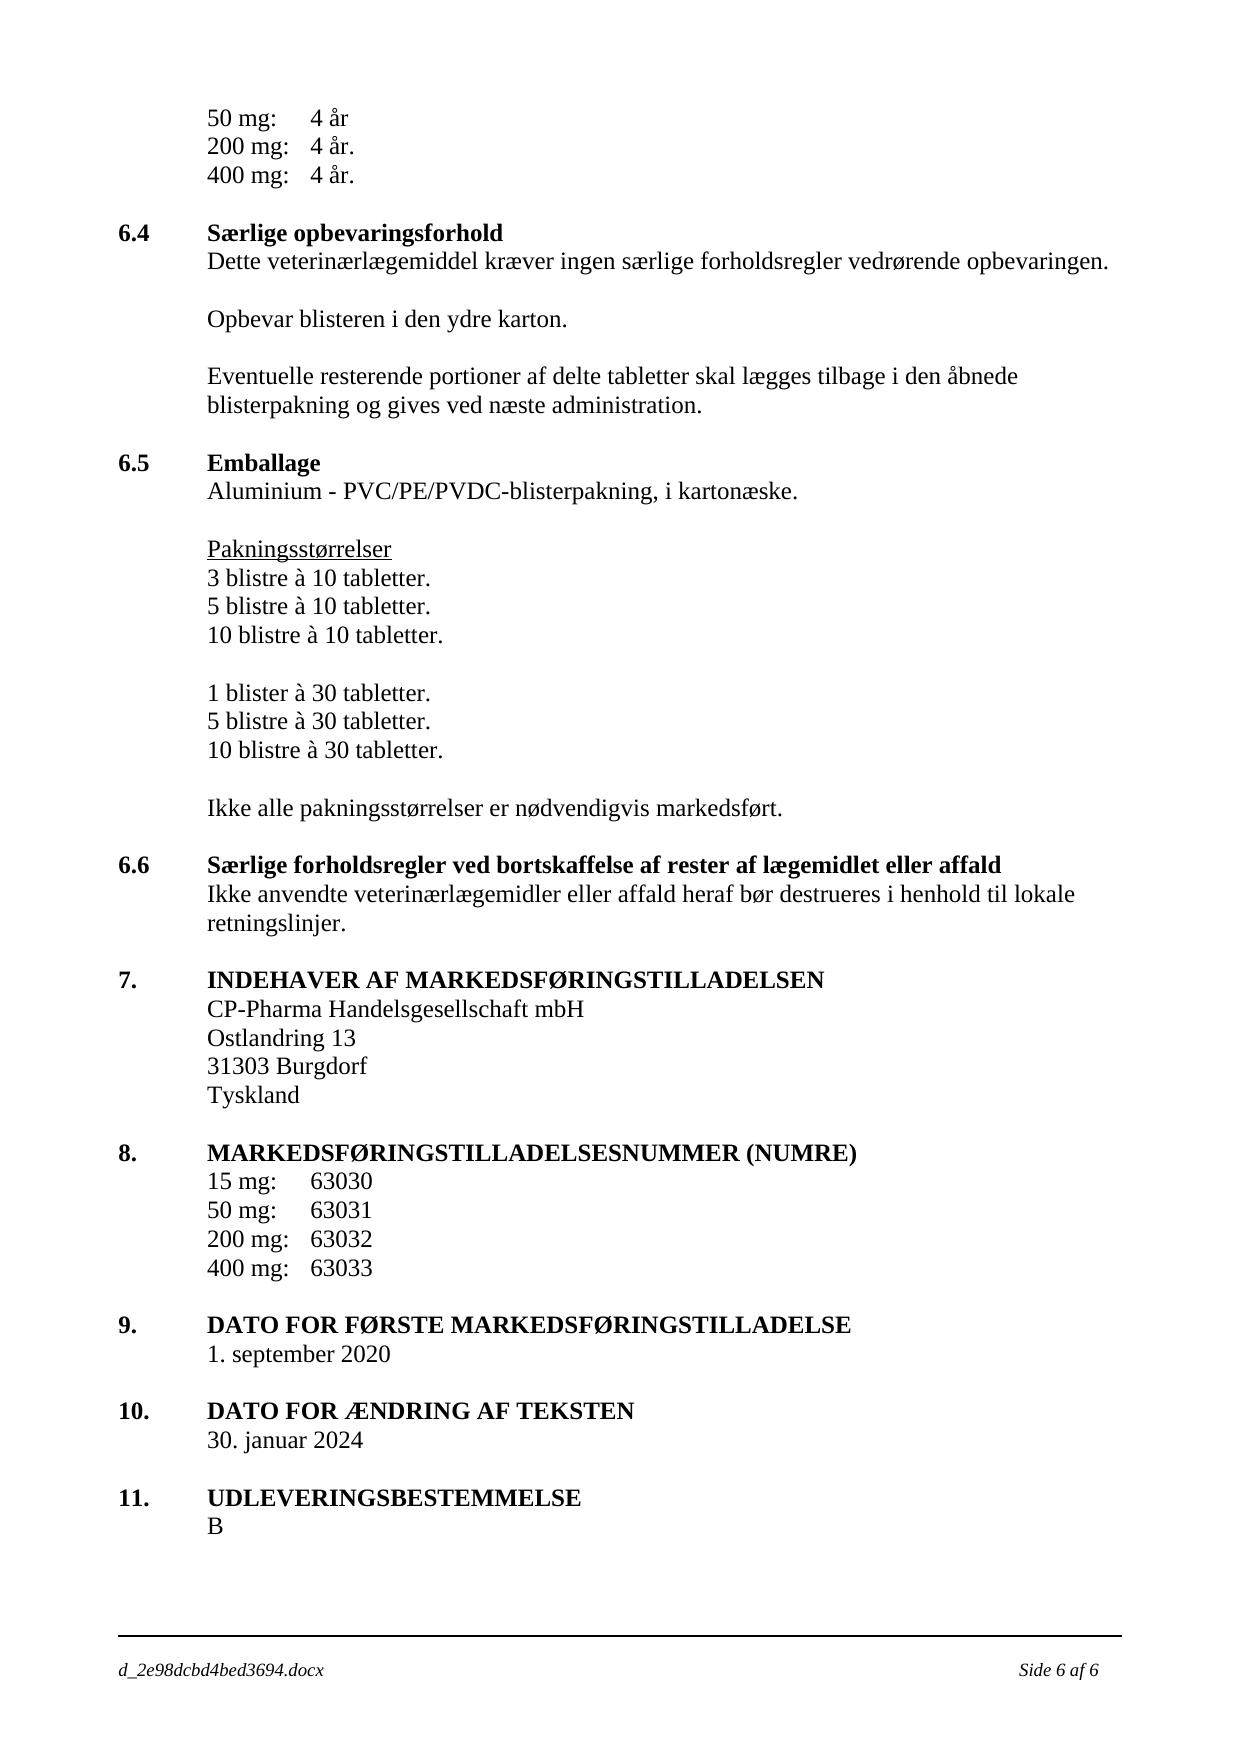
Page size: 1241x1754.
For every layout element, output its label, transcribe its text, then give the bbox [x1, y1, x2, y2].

text Tyskland [207, 1080, 1122, 1109]
text Ikke anvendte veterinærlægemidler eller affald heraf bør destrueres i henhold til lokale retningslinjer. [207, 879, 1122, 936]
text 8. MARKEDSFØRINGSTILLADELSESNUMMER (NUMRE) [118, 1138, 1122, 1166]
text 15 mg: 63030 [207, 1166, 1122, 1195]
text 200 mg: 4 år. [207, 131, 1122, 160]
text Dette veterinærlægemiddel kræver ingen særlige forholdsregler vedrørende opbevaringen. [207, 246, 1122, 275]
text Opbevar blisteren i den ydre karton. [207, 304, 1122, 333]
text 10. DATO FOR ÆNDRING AF TEKSTEN [118, 1396, 1122, 1425]
text 6.4 Særlige opbevaringsforhold [118, 218, 1122, 246]
text 400 mg: 4 år. [207, 160, 1122, 189]
text 10 blistre à 30 tabletter. [207, 735, 1122, 764]
text 1 blister à 30 tabletter. [207, 678, 1122, 706]
text 10 blistre à 10 tabletter. [207, 620, 1122, 649]
text Aluminium - PVC/PE/PVDC-blisterpakning, i kartonæske. [207, 476, 1122, 505]
text 5 blistre à 10 tabletter. [207, 591, 1122, 620]
text 6.6 Særlige forholdsregler ved bortskaffelse af rester af lægemidlet eller affald [118, 850, 1122, 879]
text 9. DATO FOR FØRSTE MARKEDSFØRINGSTILLADELSE [118, 1310, 1122, 1339]
text 1. september 2020 [207, 1339, 1122, 1368]
text Ikke alle pakningsstørrelser er nødvendigvis markedsført. [207, 793, 1122, 821]
text 5 blistre à 30 tabletter. [207, 706, 1122, 735]
text B [207, 1511, 1122, 1540]
text 11. UDLEVERINGSBESTEMMELSE [118, 1483, 1122, 1511]
text Pakningsstørrelser [207, 534, 1122, 563]
text 50 mg: 4 år [207, 103, 1122, 131]
text Ostlandring 13 [207, 1023, 1122, 1051]
text 7. INDEHAVER AF MARKEDSFØRINGSTILLADELSEN [118, 965, 1122, 994]
text 200 mg: 63032 [207, 1224, 1122, 1253]
text CP-Pharma Handelsgesellschaft mbH [207, 994, 1122, 1023]
text Eventuelle resterende portioner af delte tabletter skal lægges tilbage i den åbnede blisterpakning og gives ved næste administration. [207, 361, 1122, 419]
text 400 mg: 63033 [207, 1253, 1122, 1281]
text 50 mg: 63031 [207, 1195, 1122, 1224]
text 6.5 Emballage [118, 448, 1122, 476]
text 3 blistre à 10 tabletter. [207, 563, 1122, 591]
text 30. januar 2024 [207, 1425, 1122, 1454]
text 31303 Burgdorf [207, 1051, 1122, 1080]
